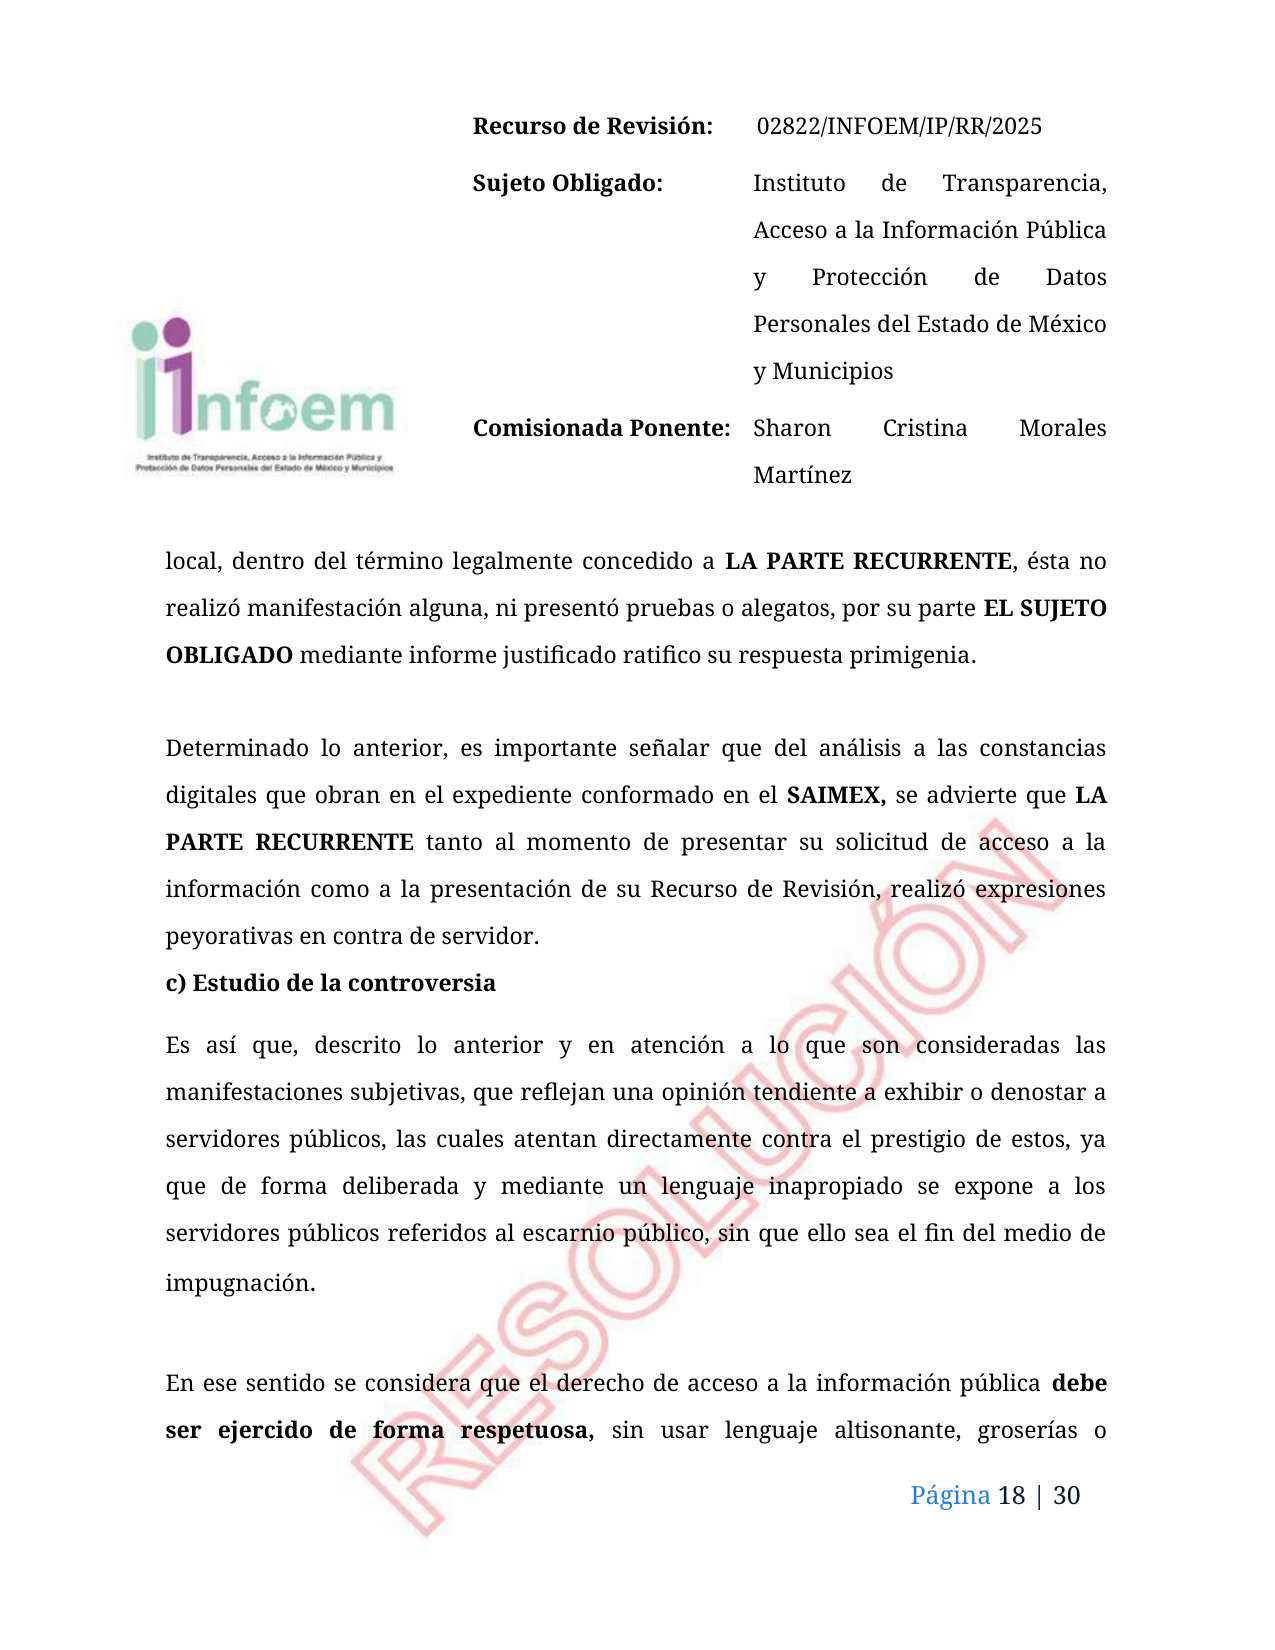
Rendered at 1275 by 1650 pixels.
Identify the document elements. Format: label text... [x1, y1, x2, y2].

picture [2, 252, 1275, 1650]
subtitle c) Estudio de la controversia [165, 967, 1107, 998]
text Ahora bien, de acuerdo con las constancias digitales que obran en EL SAIMEX se desprende que conforme a lo dispuesto en el artículo 185 de la Ley de Transparencia local, dentro del término legalmente concedido a LA PARTE RECURRENTE, ésta no realizó manifestación alguna, ni presentó pruebas o alegatos, por su parte EL SUJETO OBLIGADO mediante informe justificado ratifico su respuesta primigenia. [165, 545, 1107, 670]
text Determinado lo anterior, es importante señalar que del análisis a las constancias digitales que obran en el expediente conformado en el SAIMEX, se advierte que LA PARTE RECURRENTE tanto al momento de presentar su solicitud de acceso a la información como a la presentación de su Recurso de Revisión, realizó expresiones peyorativas en contra de servidor. [165, 732, 1107, 951]
text En ese sentido se considera que el derecho de acceso a la información pública debe ser ejercido de forma respetuosa, sin usar lenguaje altisonante, groserías o expresiones insultantes, en doble sentido, o bien, apoyándose de apodos para referirse a personas Servidoras Públicas, cuya finalidad o intención sea ocasionar agravios en la moral. [165, 1367, 1107, 1445]
text Es así que, descrito lo anterior y en atención a lo que son consideradas las manifestaciones subjetivas, que reflejan una opinión tendiente a exhibir o denostar a servidores públicos, las cuales atentan directamente contra el prestigio de estos, ya que de forma deliberada y mediante un lenguaje inapropiado se expone a los servidores públicos referidos al escarnio público, sin que ello sea el fin del medio de impugnación. [165, 1029, 1107, 1299]
